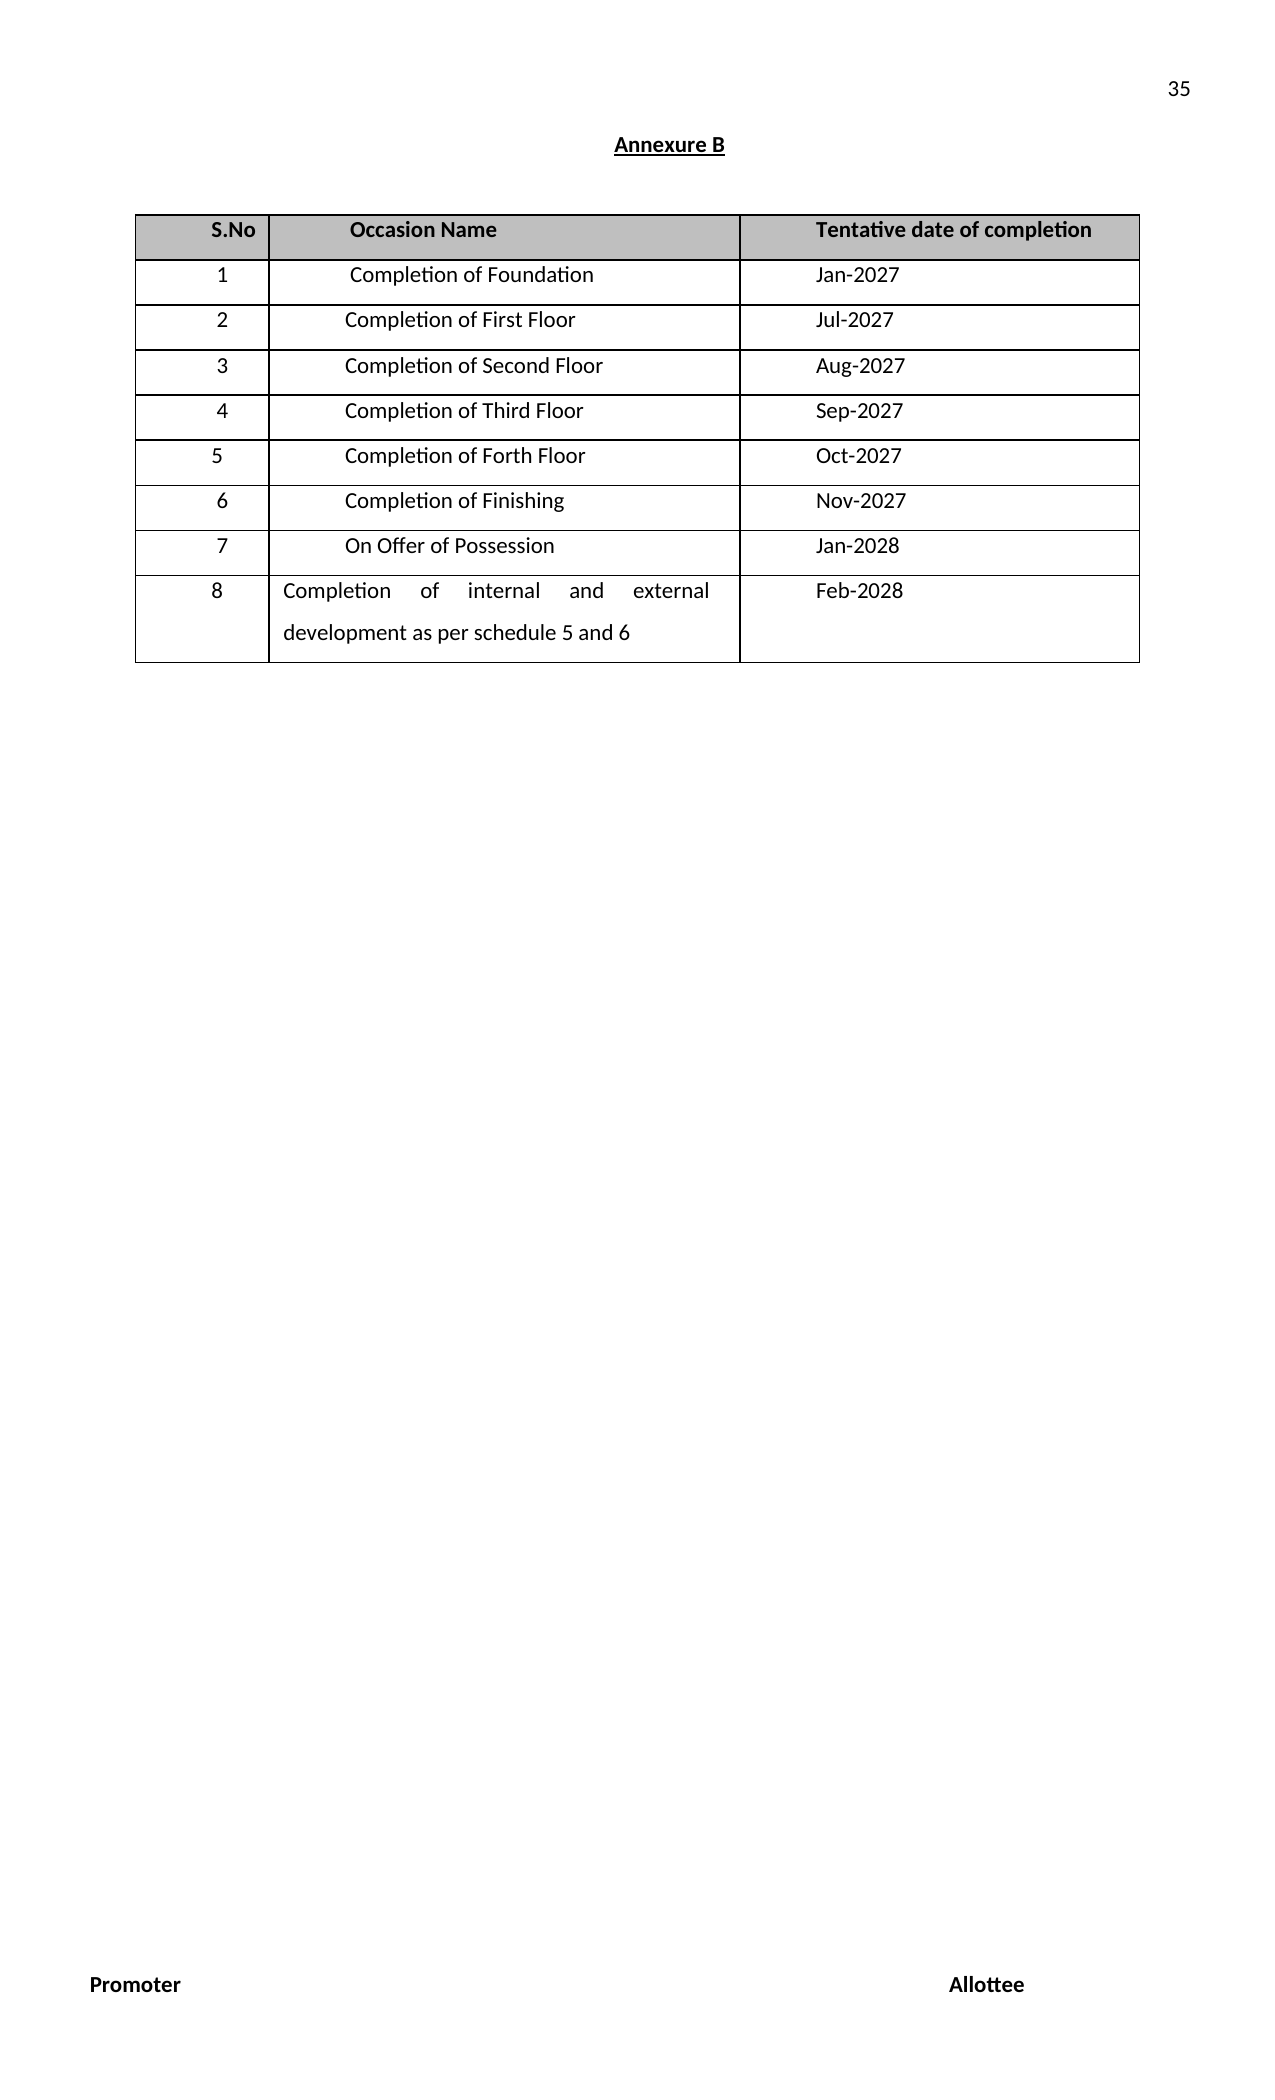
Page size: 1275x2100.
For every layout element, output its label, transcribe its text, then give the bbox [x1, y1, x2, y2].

table_cell Completion of Foundation [270, 261, 739, 304]
table_cell Jan-2028 [741, 531, 1139, 575]
table_cell 1 [136, 261, 268, 304]
table_header S.No [136, 216, 268, 259]
table_cell Completion of Forth Floor [270, 441, 739, 484]
table_cell 7 [136, 531, 268, 575]
table_header Occasion Name [270, 216, 739, 259]
table_cell 6 [136, 486, 268, 529]
table_cell Oct-2027 [741, 441, 1139, 484]
table_cell Nov-2027 [741, 486, 1139, 529]
table_cell Feb-2028 [741, 576, 1139, 662]
table_cell 3 [136, 351, 268, 394]
table_cell 4 [136, 396, 268, 439]
table_cell 5 [136, 441, 268, 484]
table_cell Aug-2027 [741, 351, 1139, 394]
table_cell Completion of First Floor [270, 306, 739, 349]
table_cell 8 [136, 576, 268, 662]
table_cell Completion of internal and external development as per schedule 5 and 6 [270, 576, 739, 662]
table_cell Jul-2027 [741, 306, 1139, 349]
table_cell Completion of Second Floor [270, 351, 739, 394]
table_cell Completion of Finishing [270, 486, 739, 529]
text Annexure B [84, 130, 1254, 158]
table_cell Jan-2027 [741, 261, 1139, 304]
table_cell On Offer of Possession [270, 531, 739, 575]
table_cell Sep-2027 [741, 396, 1139, 439]
table_cell 2 [136, 306, 268, 349]
table_header Tentative date of completion [741, 216, 1139, 259]
table_cell Completion of Third Floor [270, 396, 739, 439]
